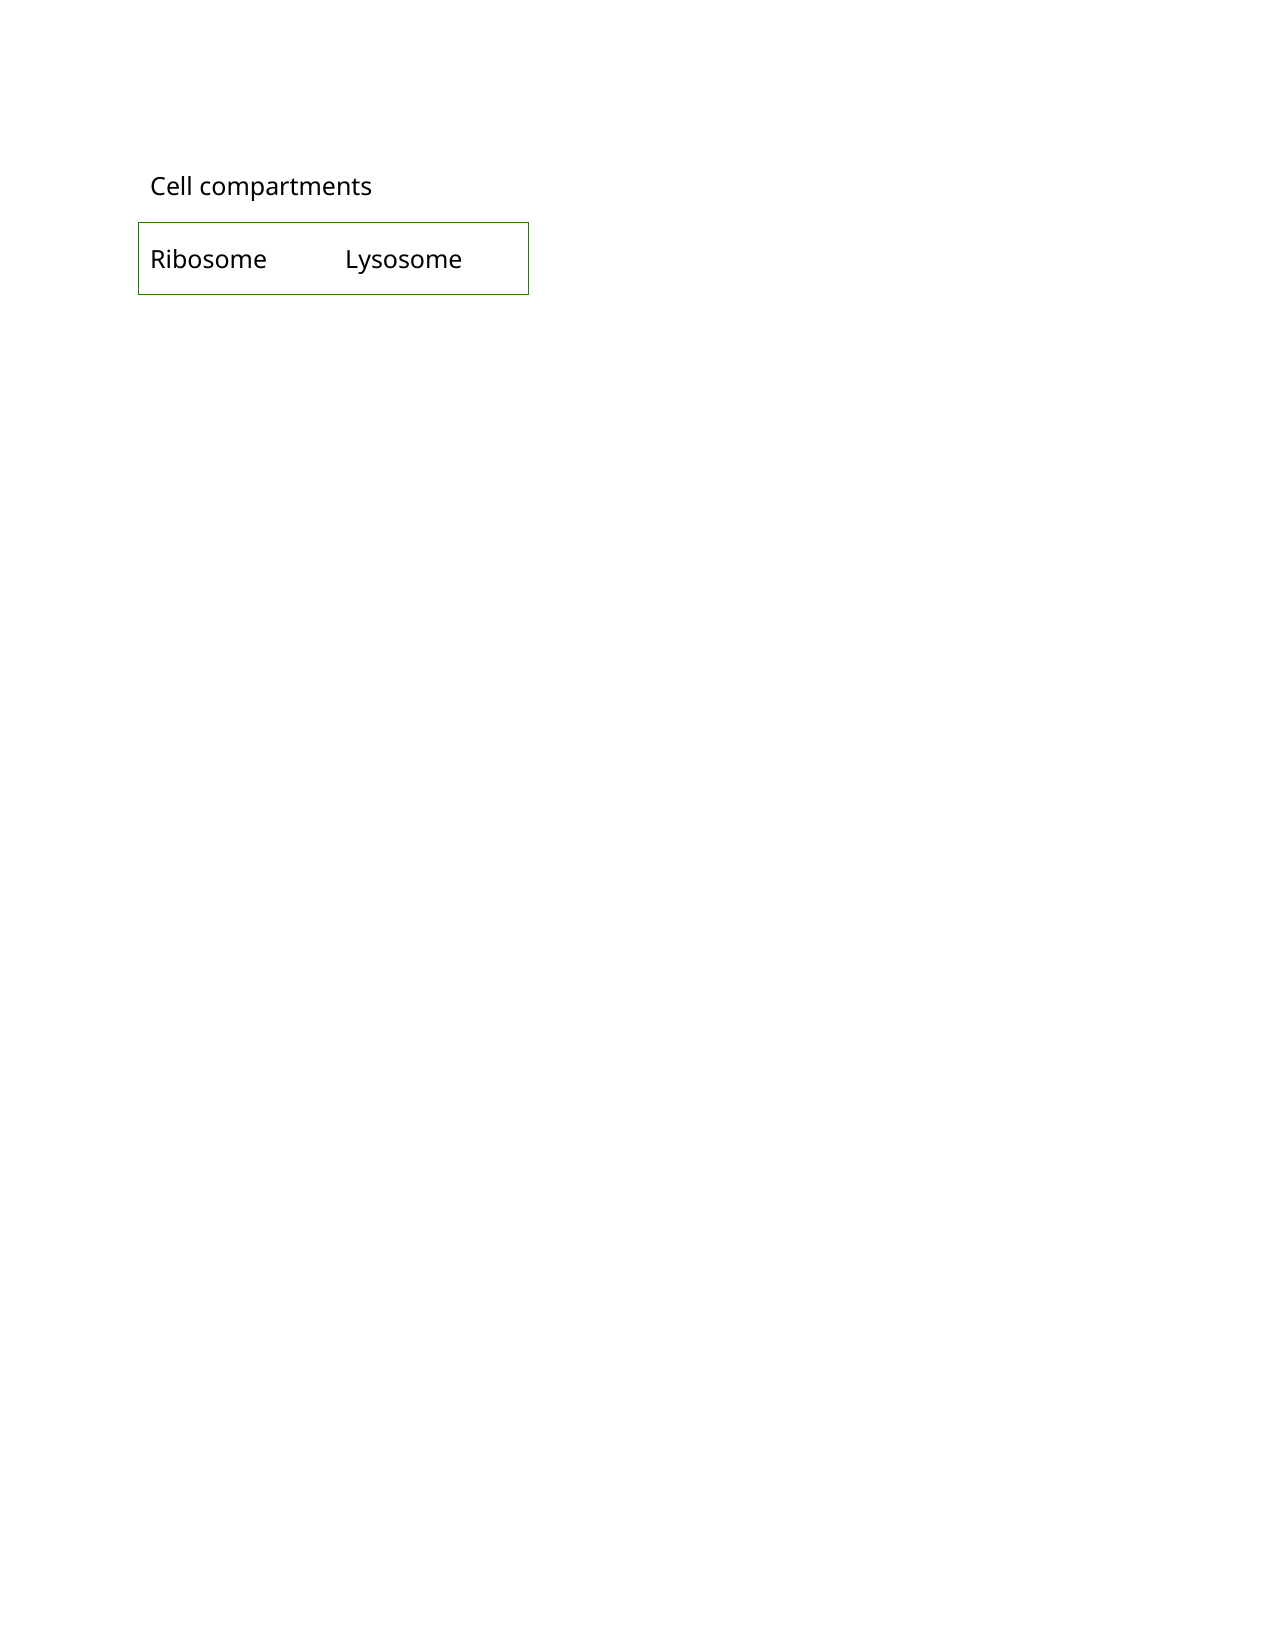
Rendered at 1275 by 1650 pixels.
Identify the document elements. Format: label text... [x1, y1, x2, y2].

text Cell compartments [150, 169, 1125, 203]
table_header Lysosome [334, 223, 528, 294]
table_header Ribosome [139, 223, 334, 294]
